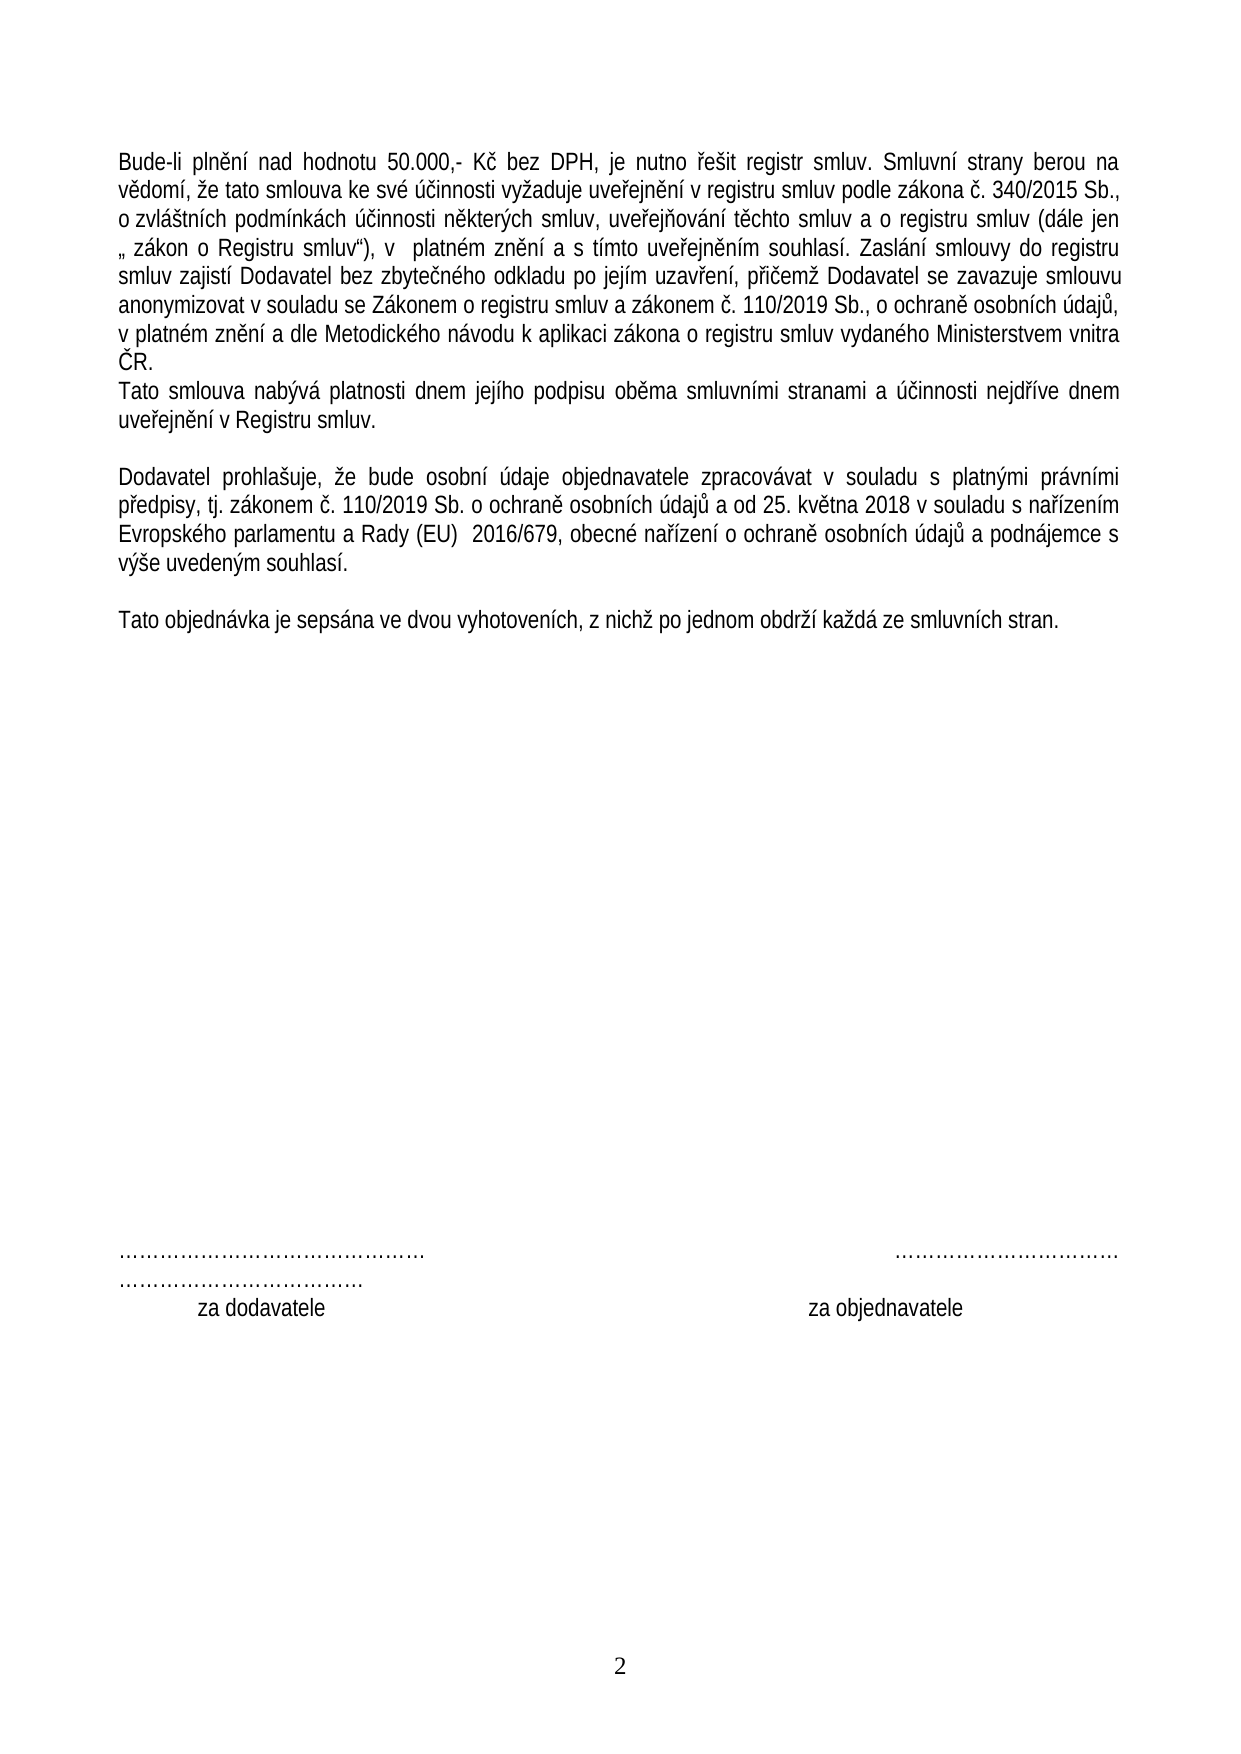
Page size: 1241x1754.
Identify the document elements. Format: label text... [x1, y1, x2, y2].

text ……………………………………… …………………………… ……………………………… [118, 1235, 1122, 1293]
text Bude-li plnění nad hodnotu 50.000,- Kč bez DPH, je nutno řešit registr smluv. Smluvní strany berou na vědomí, že tato smlouva ke své účinnosti vyžaduje uveřejnění v registru smluv podle zákona č. 340/2015 Sb., o zvláštních podmínkách účinnosti některých smluv, uveřejňování těchto smluv a o registru smluv (dále jen „ zákon o Registru smluv“), v platném znění a s tímto uveřejněním souhlasí. Zaslání smlouvy do registru smluv zajistí Dodavatel bez zbytečného odkladu po jejím uzavření, přičemž Dodavatel se zavazuje smlouvu anonymizovat v souladu se Zákonem o registru smluv a zákonem č. 110/2019 Sb., o ochraně osobních údajů, v platném znění a dle Metodického návodu k aplikaci zákona o registru smluv vydaného Ministerstvem vnitra ČR. [118, 147, 1122, 376]
text Dodavatel prohlašuje, že bude osobní údaje objednavatele zpracovávat v souladu s platnými právními předpisy, tj. zákonem č. 110/2019 Sb. o ochraně osobních údajů a od 25. května 2018 v souladu s nařízením Evropského parlamentu a Rady (EU) 2016/679, obecné nařízení o ochraně osobních údajů a podnájemce s výše uvedeným souhlasí. [118, 462, 1122, 576]
text Tato objednávka je sepsána ve dvou vyhotoveních, z nichž po jednom obdrží každá ze smluvních stran. [118, 605, 1122, 634]
text Tato smlouva nabývá platnosti dnem jejího podpisu oběma smluvními stranami a účinnosti nejdříve dnem uveřejnění v Registru smluv. [118, 376, 1122, 433]
text za dodavatele za objednavatele [118, 1293, 1122, 1321]
